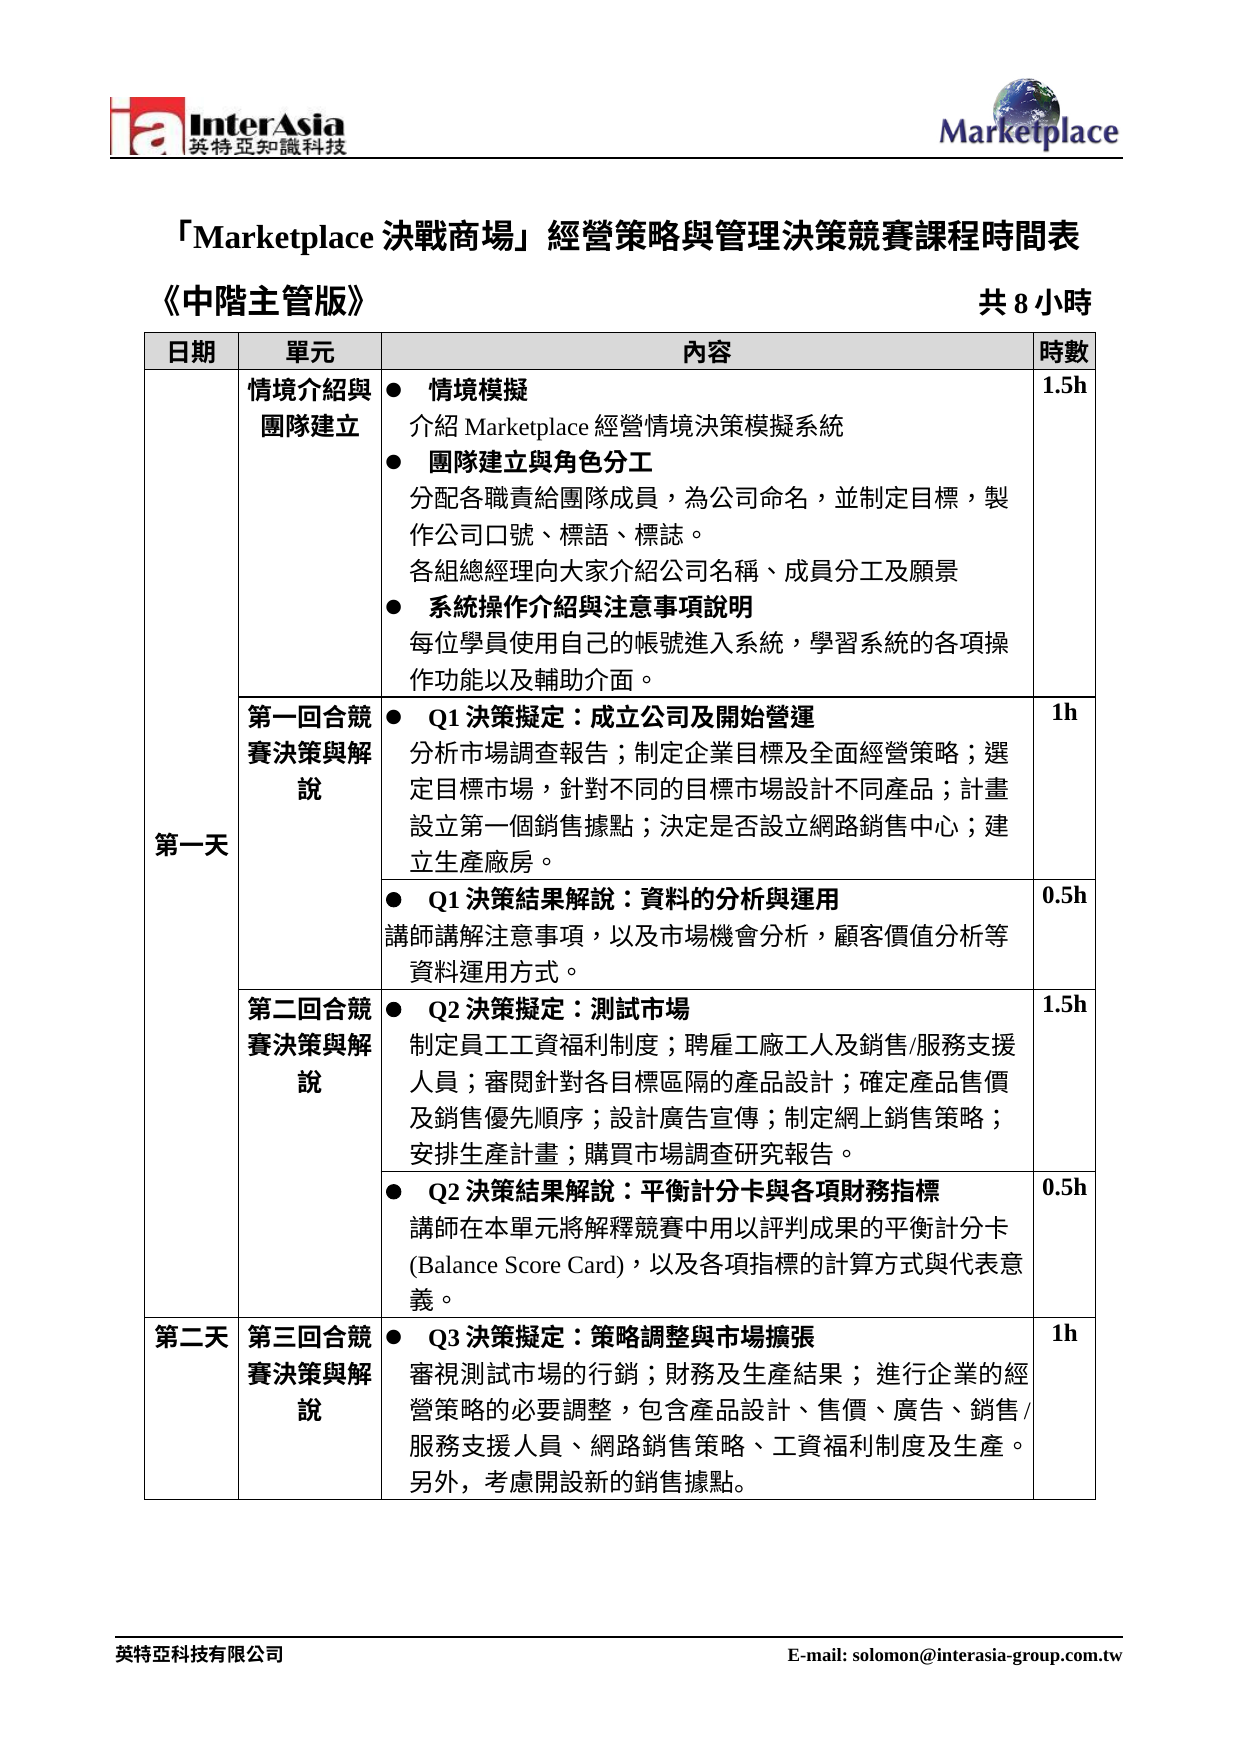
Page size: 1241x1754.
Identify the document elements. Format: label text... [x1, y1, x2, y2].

table_cell Q1決策擬定：成立公司及開始營運 分析市場調查報告；制定企業目標及全面經營策略；選定目標市場，針對不同的目標市場設計不同產品；計畫設立第一個銷售據點；決定是否設立網路銷售中心；建立生產廠房。 [382, 698, 1033, 879]
text 「Marketplace決戰商場」經營策略與管理決策競賽課程時間表 [148, 202, 1092, 267]
table_cell Q2決策擬定：測試市場 制定員工工資福利制度；聘雇工廠工人及銷售/服務支援人員；審閱針對各目標區隔的產品設計；確定產品售價及銷售優先順序；設計廣告宣傳；制定網上銷售策略；安排生產計畫；購買市場調查研究報告。 [382, 990, 1033, 1171]
table_header 時數 [1034, 333, 1095, 369]
table_header 內容 [382, 333, 1033, 369]
picture [935, 76, 1123, 155]
table_cell 1.5h [1034, 370, 1095, 696]
table_header 日期 [145, 333, 238, 369]
table_cell Q1決策結果解說：資料的分析與運用 講師講解注意事項，以及市場機會分析，顧客價值分析等資料運用方式。 [382, 880, 1033, 988]
picture [110, 97, 347, 155]
table_header 單元 [239, 333, 381, 369]
table_cell 1h [1034, 698, 1095, 879]
table_cell 第三回合競賽決策與解說 [239, 1318, 381, 1499]
table_cell 0.5h [1034, 1172, 1095, 1317]
table_cell 情境介紹與團隊建立 [239, 370, 381, 696]
table_cell 第二天 [145, 1318, 238, 1499]
table_cell 第一天 [145, 370, 238, 1317]
table_cell 第一回合競賽決策與解說 [239, 698, 381, 988]
table_cell 第二回合競賽決策與解說 [239, 990, 381, 1317]
table_cell Q2決策結果解說：平衡計分卡與各項財務指標 講師在本單元將解釋競賽中用以評判成果的平衡計分卡(Balance Score Card)，以及各項指標的計算方式與代表意義。 [382, 1172, 1033, 1317]
table_cell Q3決策擬定：策略調整與市場擴張 審視測試市場的行銷；財務及生產結果； 進行企業的經營策略的必要調整，包含產品設計、售價、廣告、銷售/服務支援人員、網路銷售策略、工資福利制度及生產。另外，考慮開設新的銷售據點。 [382, 1318, 1033, 1499]
table_cell 情境模擬 介紹Marketplace經營情境決策模擬系統 團隊建立與角色分工 分配各職責給團隊成員，為公司命名，並制定目標，製作公司口號、標語、標誌。 各組總經理向大家介紹公司名稱、成員分工及願景 系統操作介紹與注意事項說明 每位學員使用自己的帳號進入系統，學習系統的各項操作功能以及輔助介面。 [382, 370, 1033, 696]
text 《中階主管版》 共8小時 [148, 267, 1092, 332]
table_cell 1h [1034, 1318, 1095, 1499]
table_cell 0.5h [1034, 880, 1095, 988]
table_cell 1.5h [1034, 990, 1095, 1171]
